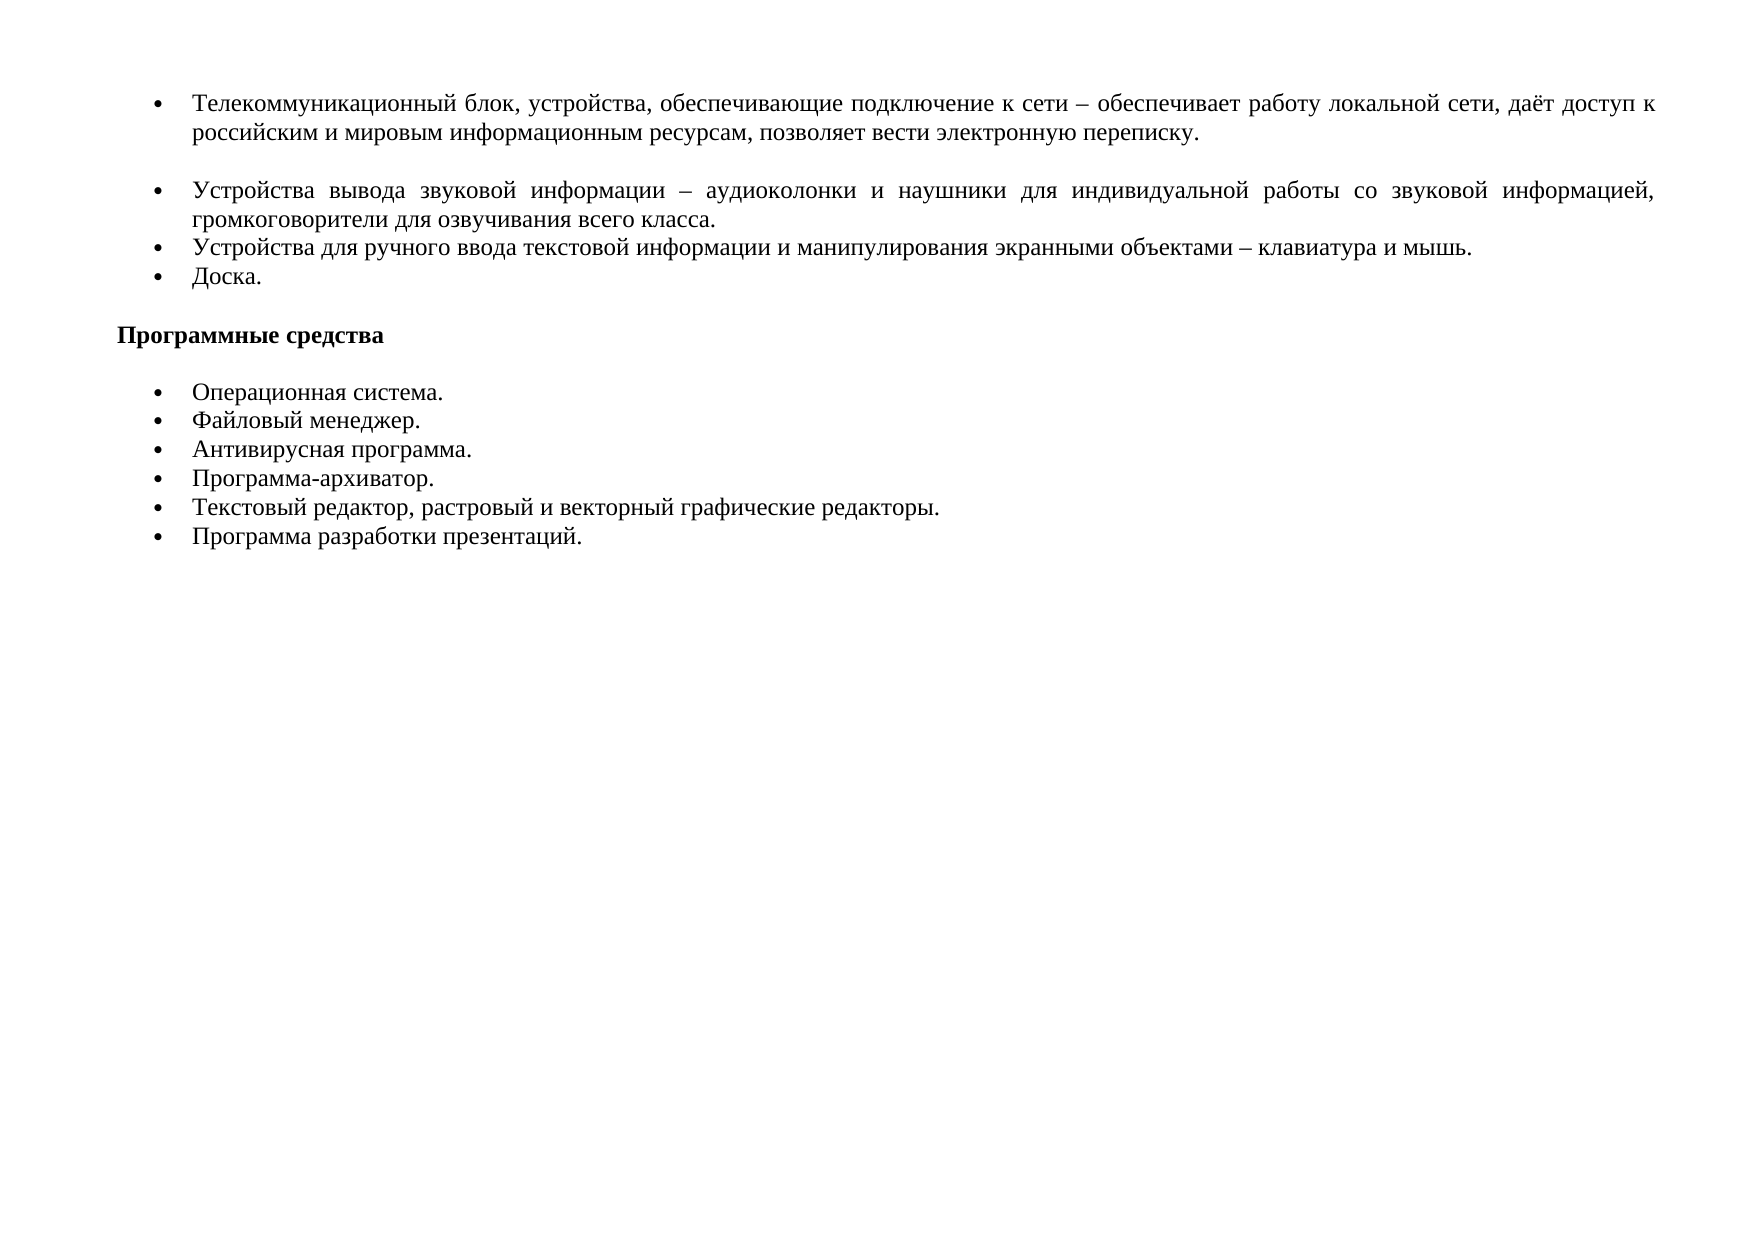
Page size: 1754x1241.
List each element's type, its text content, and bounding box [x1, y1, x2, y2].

subtitle Программные средства [117, 320, 1668, 348]
list Антивирусная программа. [154, 434, 1668, 463]
list Программа-архиватор. [154, 463, 1668, 492]
list Файловый менеджер. [154, 406, 1668, 434]
list Устройства для ручного ввода текстовой информации и манипулирования экранными объектами – клавиатура и мышь. [154, 232, 1655, 261]
list Устройства вывода звуковой информации – аудиоколонки и наушники для индивидуальной работы со звуковой информацией, громкоговорители для озвучивания всего класса. [154, 175, 1655, 232]
list Операционная система. [154, 377, 1668, 406]
list Доска. [154, 261, 1668, 290]
list Программа разработки презентаций. [154, 521, 1668, 549]
list Телекоммуникационный блок, устройства, обеспечивающие подключение к сети – обеспечивает работу локальной сети, даёт доступ к российским и мировым информационным ресурсам, позволяет вести электронную переписку. [154, 88, 1656, 146]
list Текстовый редактор, растровый и векторный графические редакторы. [154, 492, 1668, 521]
